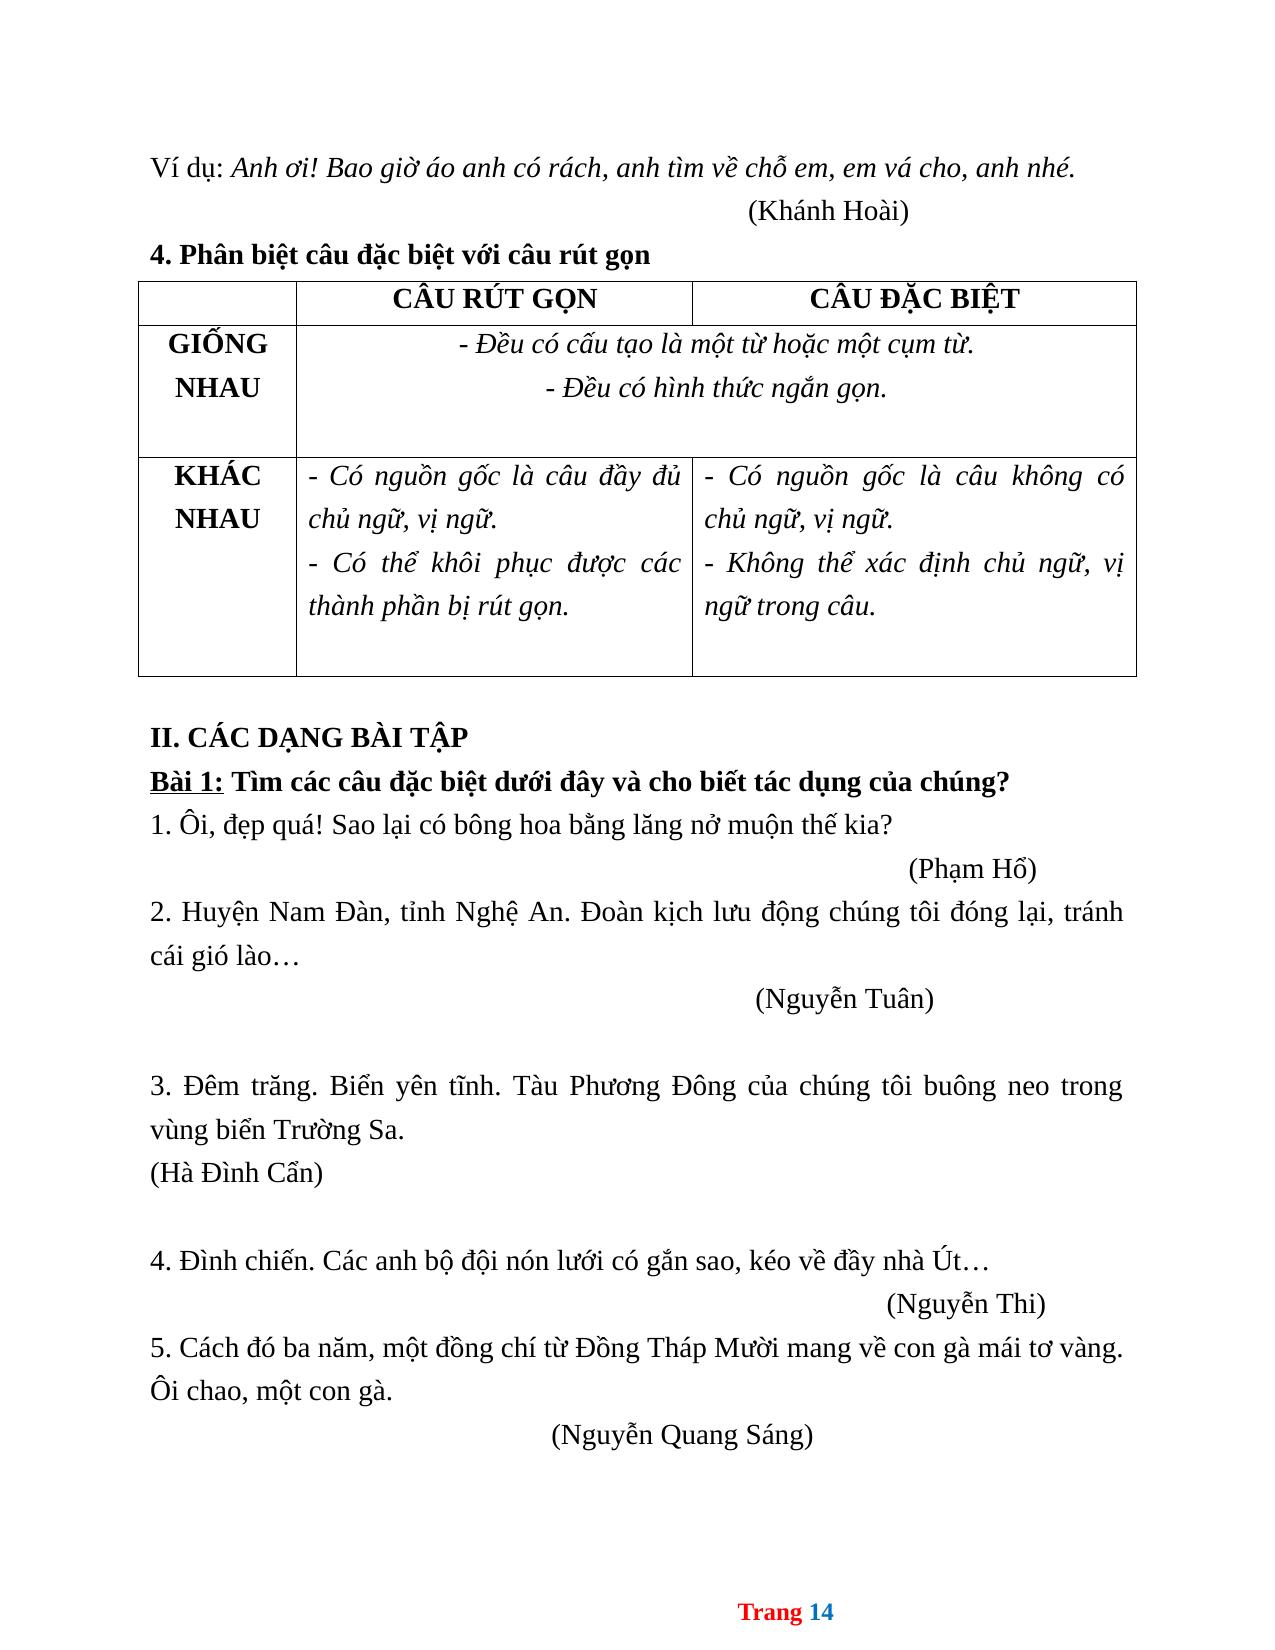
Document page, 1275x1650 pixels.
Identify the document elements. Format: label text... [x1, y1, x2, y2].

text (Nguyễn Tuân) [150, 981, 1125, 1015]
text Ví dụ: Anh ơi! Bao giờ áo anh có rách, anh tìm về chỗ em, em vá cho, anh nhé. [150, 150, 1125, 183]
table_cell KHÁC NHAU [139, 458, 296, 676]
table_cell - Có nguồn gốc là câu đầy đủ chủ ngữ, vị ngữ. - Có thể khôi phục được các thành phần bị rút gọn. [297, 458, 692, 676]
text 3. Đêm trăng. Biển yên tĩnh. Tàu Phương Đông của chúng tôi buông neo trong vùng biển Trường Sa. [150, 1025, 1125, 1146]
table_header CÂU RÚT GỌN [297, 282, 692, 325]
text (Hà Đình Cẩn) [150, 1156, 1125, 1189]
text 4. Đình chiến. Các anh bộ đội nón lưới có gắn sao, kéo về đầy nhà Út… [150, 1199, 1125, 1276]
text 1. Ôi, đẹp quá! Sao lại có bông hoa bằng lăng nở muộn thế kia? [150, 807, 1125, 841]
text II. CÁC DẠNG BÀI TẬP [150, 720, 1125, 754]
table_cell GIỐNG NHAU [139, 326, 296, 457]
text Bài 1: Tìm các câu đặc biệt dưới đây và cho biết tác dụng của chúng? [150, 764, 1125, 797]
text (Phạm Hổ) [150, 851, 1125, 884]
table_cell - Đều có cấu tạo là một từ hoặc một cụm từ. - Đều có hình thức ngắn gọn. [297, 326, 1136, 457]
text 5. Cách đó ba năm, một đồng chí từ Đồng Tháp Mười mang về con gà mái tơ vàng. Ôi chao, một con gà. [150, 1330, 1125, 1407]
text (Nguyễn Quang Sáng) [150, 1417, 1125, 1450]
text 4. Phân biệt câu đặc biệt với câu rút gọn [150, 237, 1125, 271]
text (Khánh Hoài) [150, 193, 1125, 227]
text (Nguyễn Thi) [150, 1286, 1125, 1320]
table_header [139, 282, 296, 325]
text 2. Huyện Nam Đàn, tỉnh Nghệ An. Đoàn kịch lưu động chúng tôi đóng lại, tránh cái gió lào… [150, 894, 1125, 971]
table_header CÂU ĐẶC BIỆT [693, 282, 1136, 325]
table_cell - Có nguồn gốc là câu không có chủ ngữ, vị ngữ. - Không thể xác định chủ ngữ, vị ngữ trong câu. [693, 458, 1136, 676]
